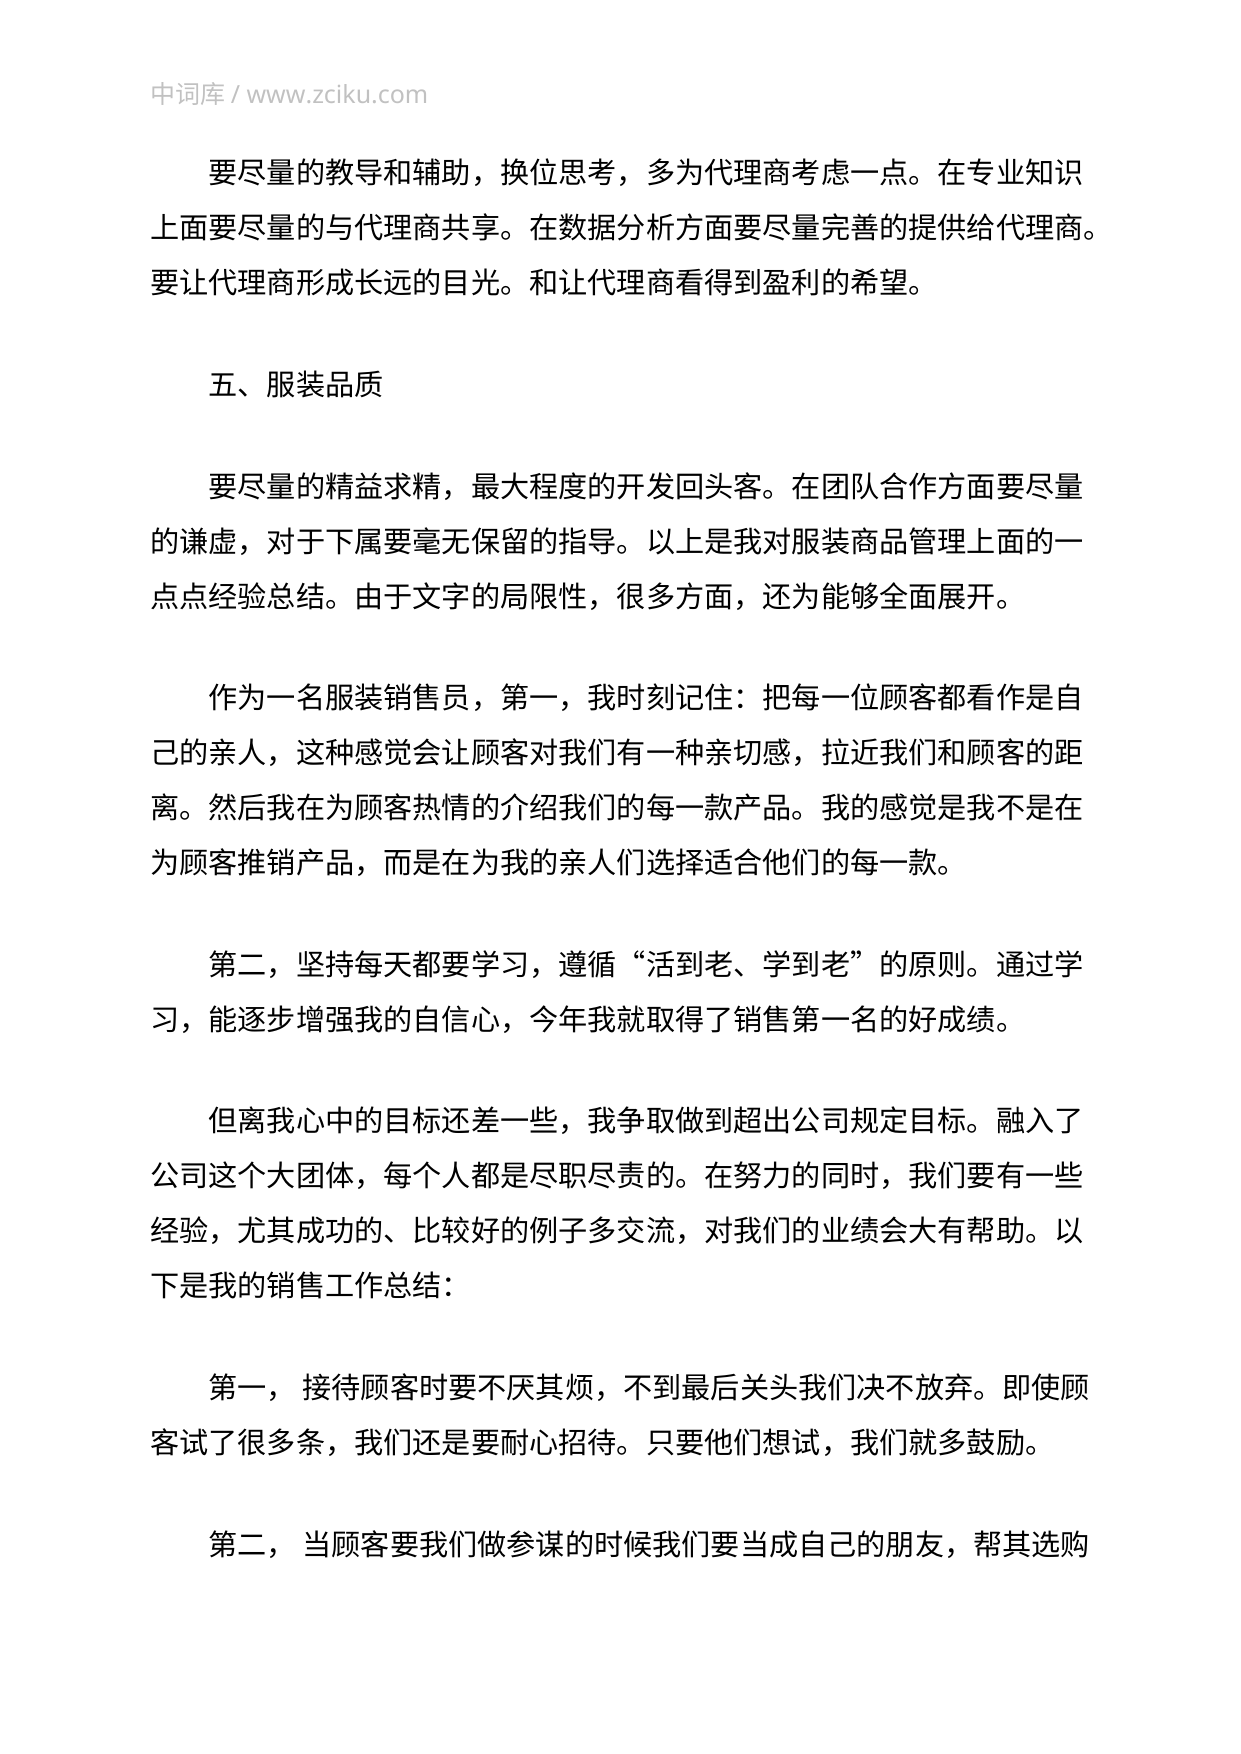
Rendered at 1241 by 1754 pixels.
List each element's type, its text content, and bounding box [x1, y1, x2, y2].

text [150, 1521, 1090, 1563]
text 但离我心中的目标还差一些，我争取做到超出公司规定目标。融入了公司这个大团体，每个人都是尽职尽责的。在努力的同时，我们要有一些经验，尤其成功的、比较好的例子多交流，对我们的业绩会大有帮助。以下是我的销售工作总结： [150, 1098, 1090, 1305]
text 五、服装品质 [150, 362, 1090, 404]
text 第一， 接待顾客时要不厌其烦，不到最后关头我们决不放弃。即使顾客试了很多条，我们还是要耐心招待。只要他们想试，我们就多鼓励。 [150, 1364, 1090, 1462]
text 第二，坚持每天都要学习，遵循“活到老、学到老”的原则。通过学习，能逐步增强我的自信心，今年我就取得了销售第一名的好成绩。 [150, 941, 1090, 1038]
text 要尽量的精益求精，最大程度的开发回头客。在团队合作方面要尽量的谦虚，对于下属要毫无保留的指导。以上是我对服装商品管理上面的一点点经验总结。由于文字的局限性，很多方面，还为能够全面展开。 [150, 463, 1090, 615]
text 要尽量的教导和辅助，换位思考，多为代理商考虑一点。在专业知识上面要尽量的与代理商共享。在数据分析方面要尽量完善的提供给代理商。要让代理商形成长远的目光。和让代理商看得到盈利的希望。 [150, 150, 1090, 302]
text 作为一名服装销售员，第一，我时刻记住：把每一位顾客都看作是自己的亲人，这种感觉会让顾客对我们有一种亲切感，拉近我们和顾客的距离。然后我在为顾客热情的介绍我们的每一款产品。我的感觉是我不是在为顾客推销产品，而是在为我的亲人们选择适合他们的每一款。 [150, 675, 1090, 882]
